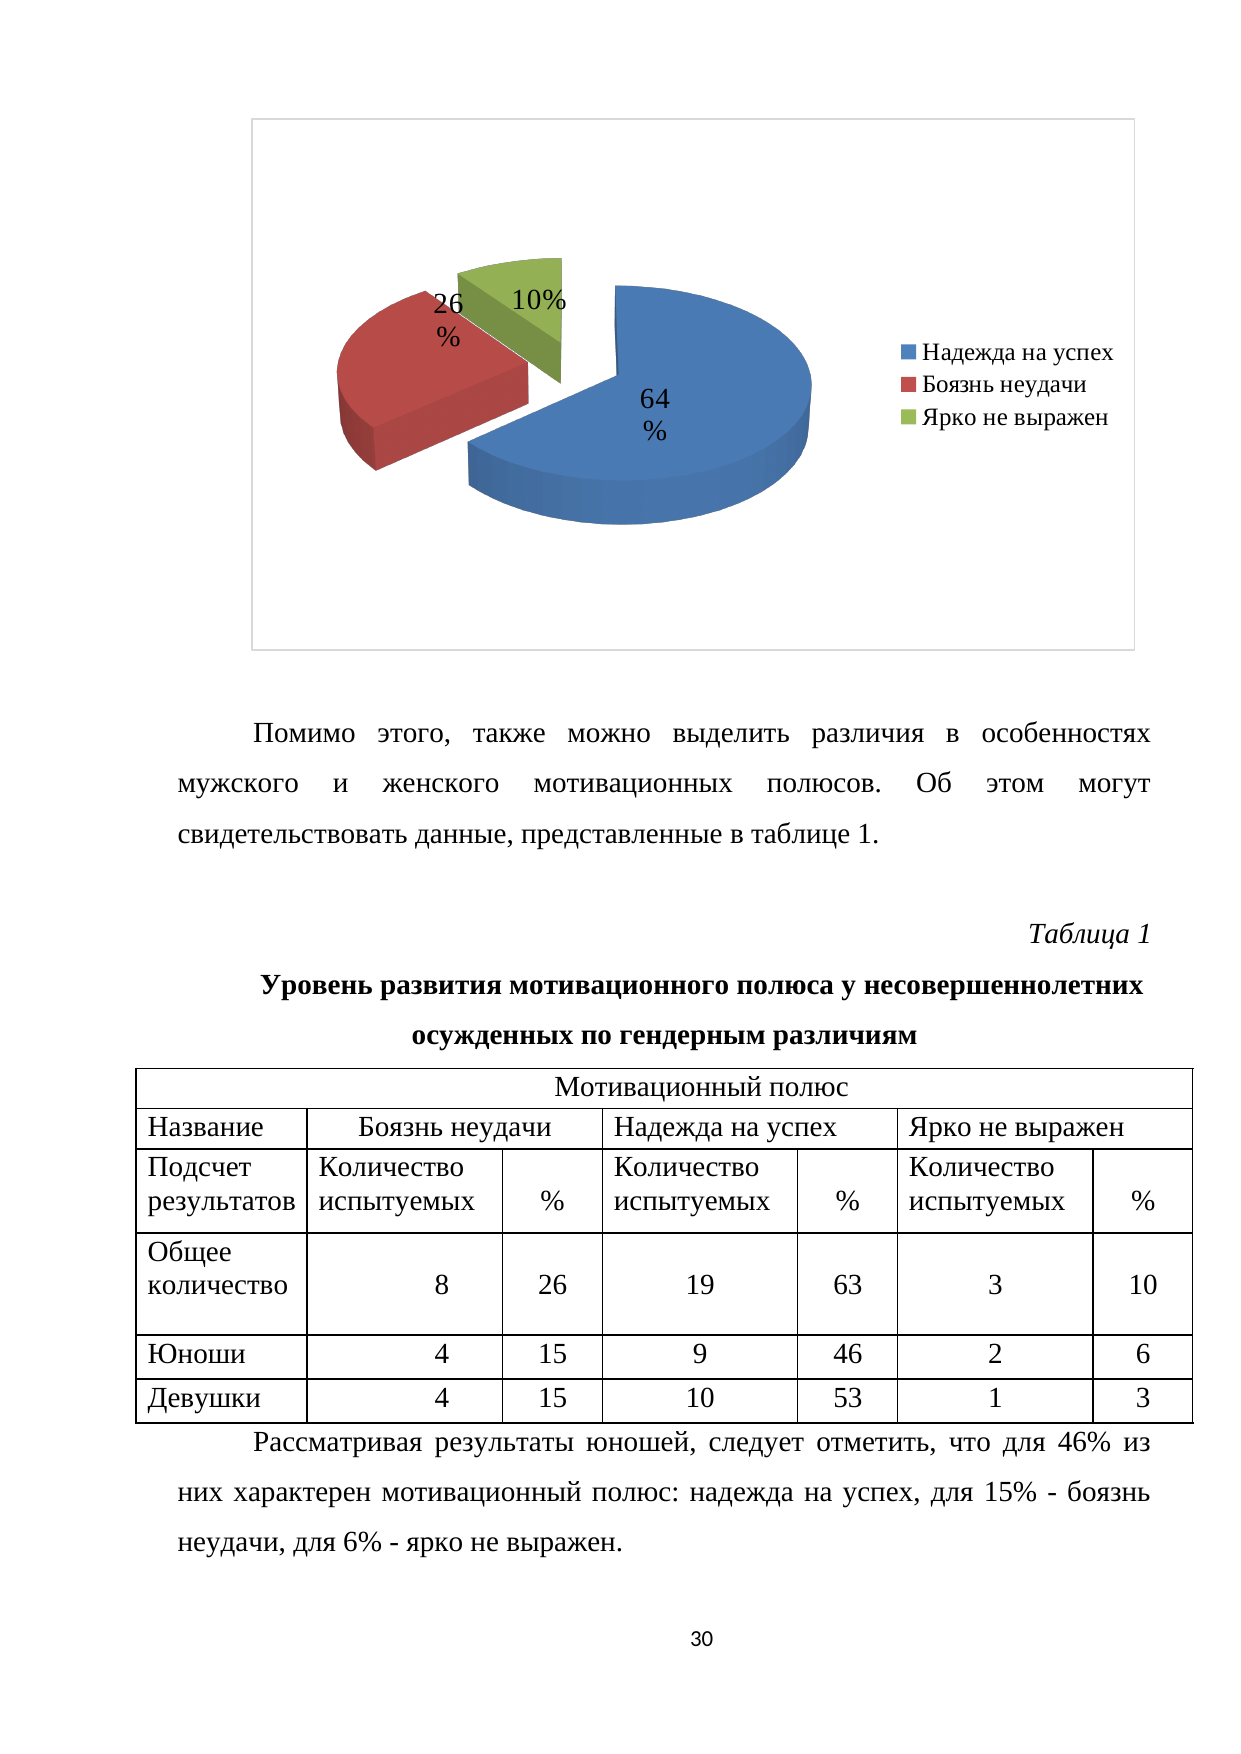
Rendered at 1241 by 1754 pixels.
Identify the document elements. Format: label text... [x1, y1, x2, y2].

table_cell % [503, 1150, 602, 1232]
table_cell 19 [603, 1234, 797, 1334]
text Помимо этого, также можно выделить различия в особенностях мужского и женского мотивационных полюсов. Об этом могут свидетельствовать данные, представленные в таблице 1. [177, 715, 1152, 849]
table_cell 10 [1094, 1234, 1192, 1334]
table_cell 2 [898, 1336, 1092, 1378]
table_cell 15 [503, 1380, 602, 1422]
table_cell 15 [503, 1336, 602, 1378]
table_cell Надежда на успех [603, 1109, 897, 1148]
table_cell % [798, 1150, 897, 1232]
table_cell Девушки [137, 1380, 306, 1422]
table_cell 8 [308, 1234, 502, 1334]
table_cell 6 [1094, 1336, 1192, 1378]
table_cell Название [137, 1109, 306, 1148]
table_cell 53 [798, 1380, 897, 1422]
table_cell 9 [603, 1336, 797, 1378]
text Таблица 1 [177, 916, 1152, 950]
table_cell 3 [898, 1234, 1092, 1334]
text Рассматривая результаты юношей, следует отметить, что для 46% из них характерен мотивационный полюс: надежда на успех, для 15% - боязнь неудачи, для 6% - ярко не выражен. [177, 1424, 1152, 1558]
table_cell 4 [308, 1380, 502, 1422]
table_cell 63 [798, 1234, 897, 1334]
table_cell Общее количество [137, 1234, 306, 1334]
table_cell 3 [1094, 1380, 1192, 1422]
table_cell Количество испытуемых [603, 1150, 797, 1232]
table_cell Юноши [137, 1336, 306, 1378]
table_header Мотивационный полюс [137, 1069, 1192, 1108]
table_cell 4 [308, 1336, 502, 1378]
table_cell Боязнь неудачи [308, 1109, 602, 1148]
table_cell % [1094, 1150, 1192, 1232]
table_cell Подсчет результатов [137, 1150, 306, 1232]
table_cell Количество испытуемых [308, 1150, 502, 1232]
table_cell 1 [898, 1380, 1092, 1422]
table_cell 10 [603, 1380, 797, 1422]
table_cell 46 [798, 1336, 897, 1378]
text Уровень развития мотивационного полюса у несовершеннолетних осужденных по гендерным различиям [177, 967, 1152, 1051]
table_cell Количество испытуемых [898, 1150, 1092, 1232]
table_cell 26 [503, 1234, 602, 1334]
table_cell Ярко не выражен [898, 1109, 1192, 1148]
